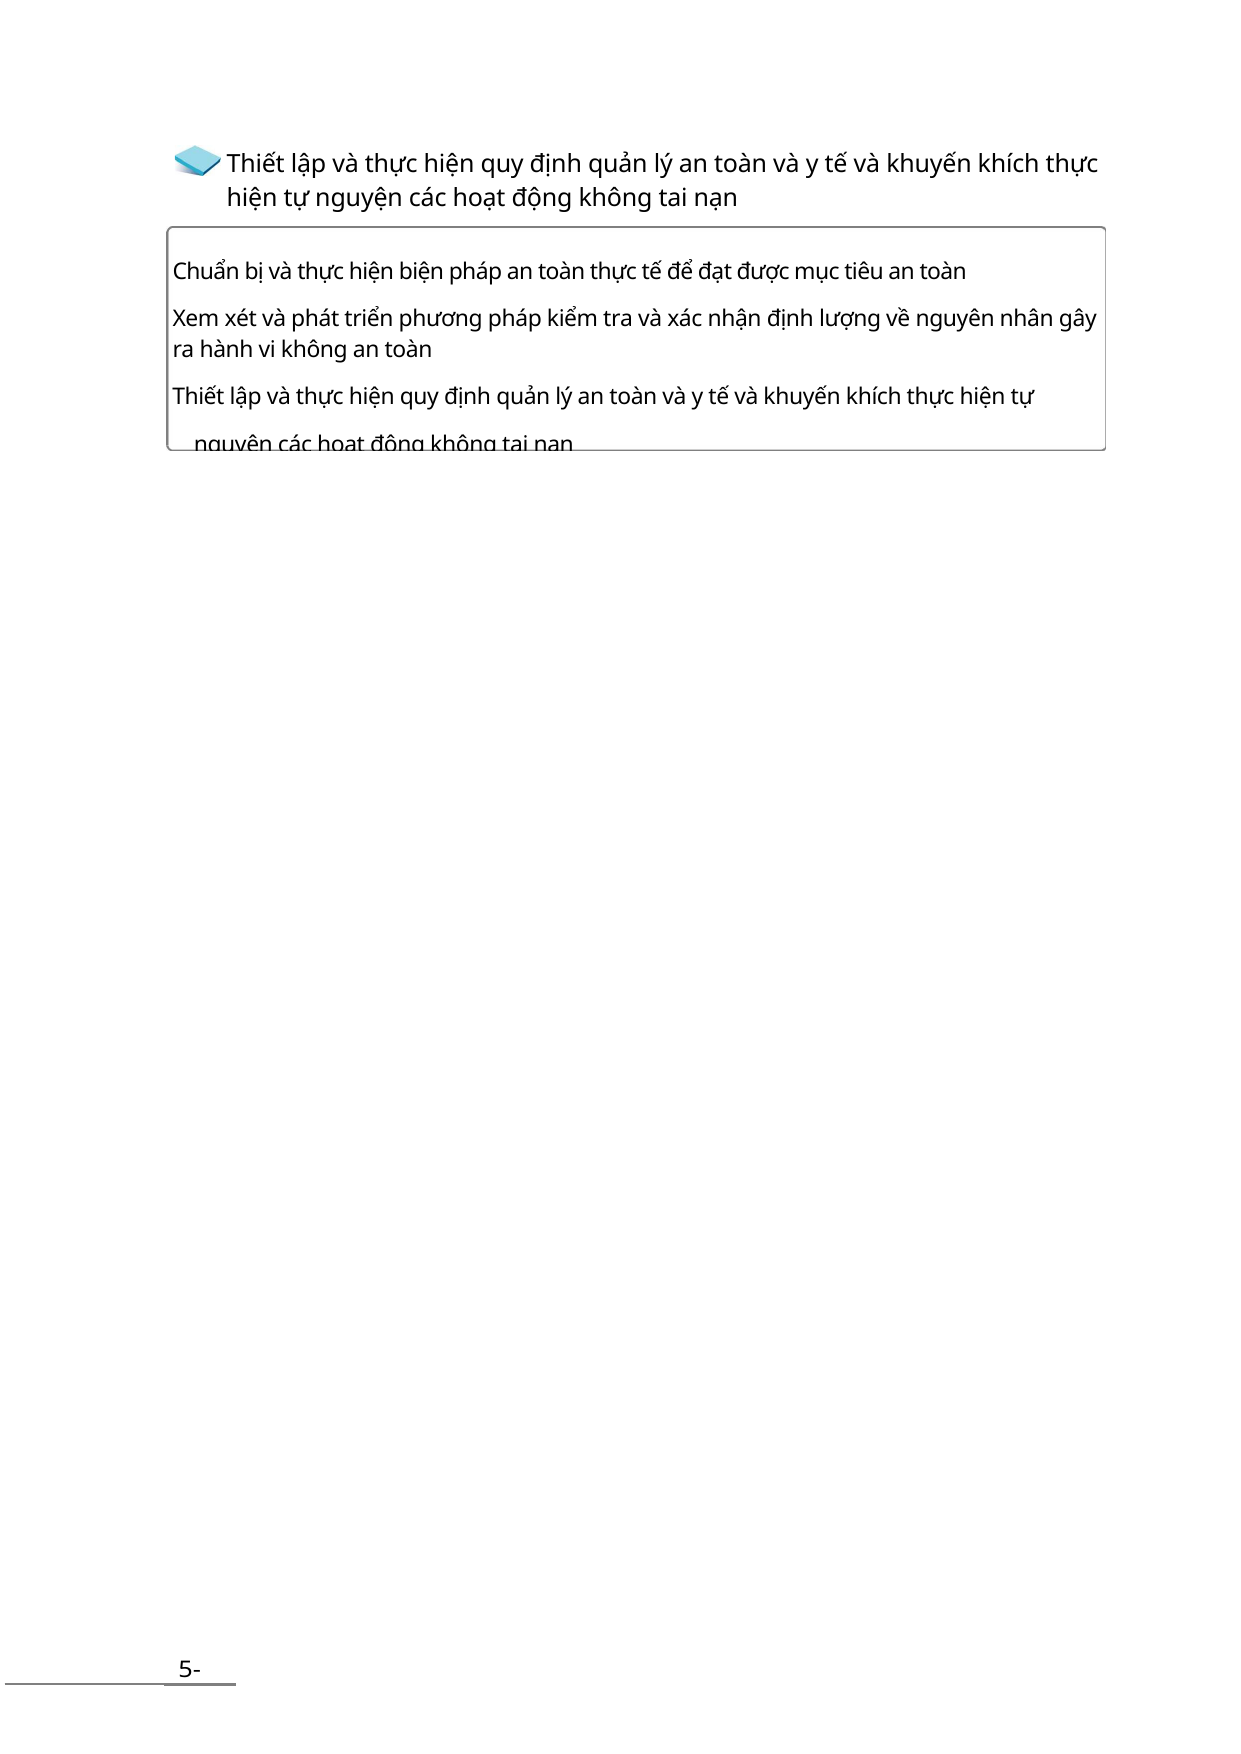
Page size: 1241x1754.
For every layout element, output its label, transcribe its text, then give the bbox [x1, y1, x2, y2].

text Thiết lập và thực hiện quy định quản lý an toàn và y tế và khuyến khích thực hiện tự nguyện các hoạt động không tai nạn [226, 146, 1148, 214]
picture [401, 441, 407, 451]
picture [262, 441, 268, 451]
picture [373, 441, 380, 451]
picture [458, 441, 466, 451]
picture [333, 441, 341, 451]
picture [473, 441, 479, 451]
picture [166, 226, 1106, 451]
picture [414, 441, 421, 451]
picture [446, 441, 452, 451]
picture [197, 441, 203, 451]
picture [174, 145, 221, 176]
picture [563, 441, 569, 451]
picture [386, 441, 394, 451]
picture [537, 441, 543, 451]
picture [486, 441, 493, 451]
picture [210, 441, 217, 451]
picture [321, 441, 327, 451]
